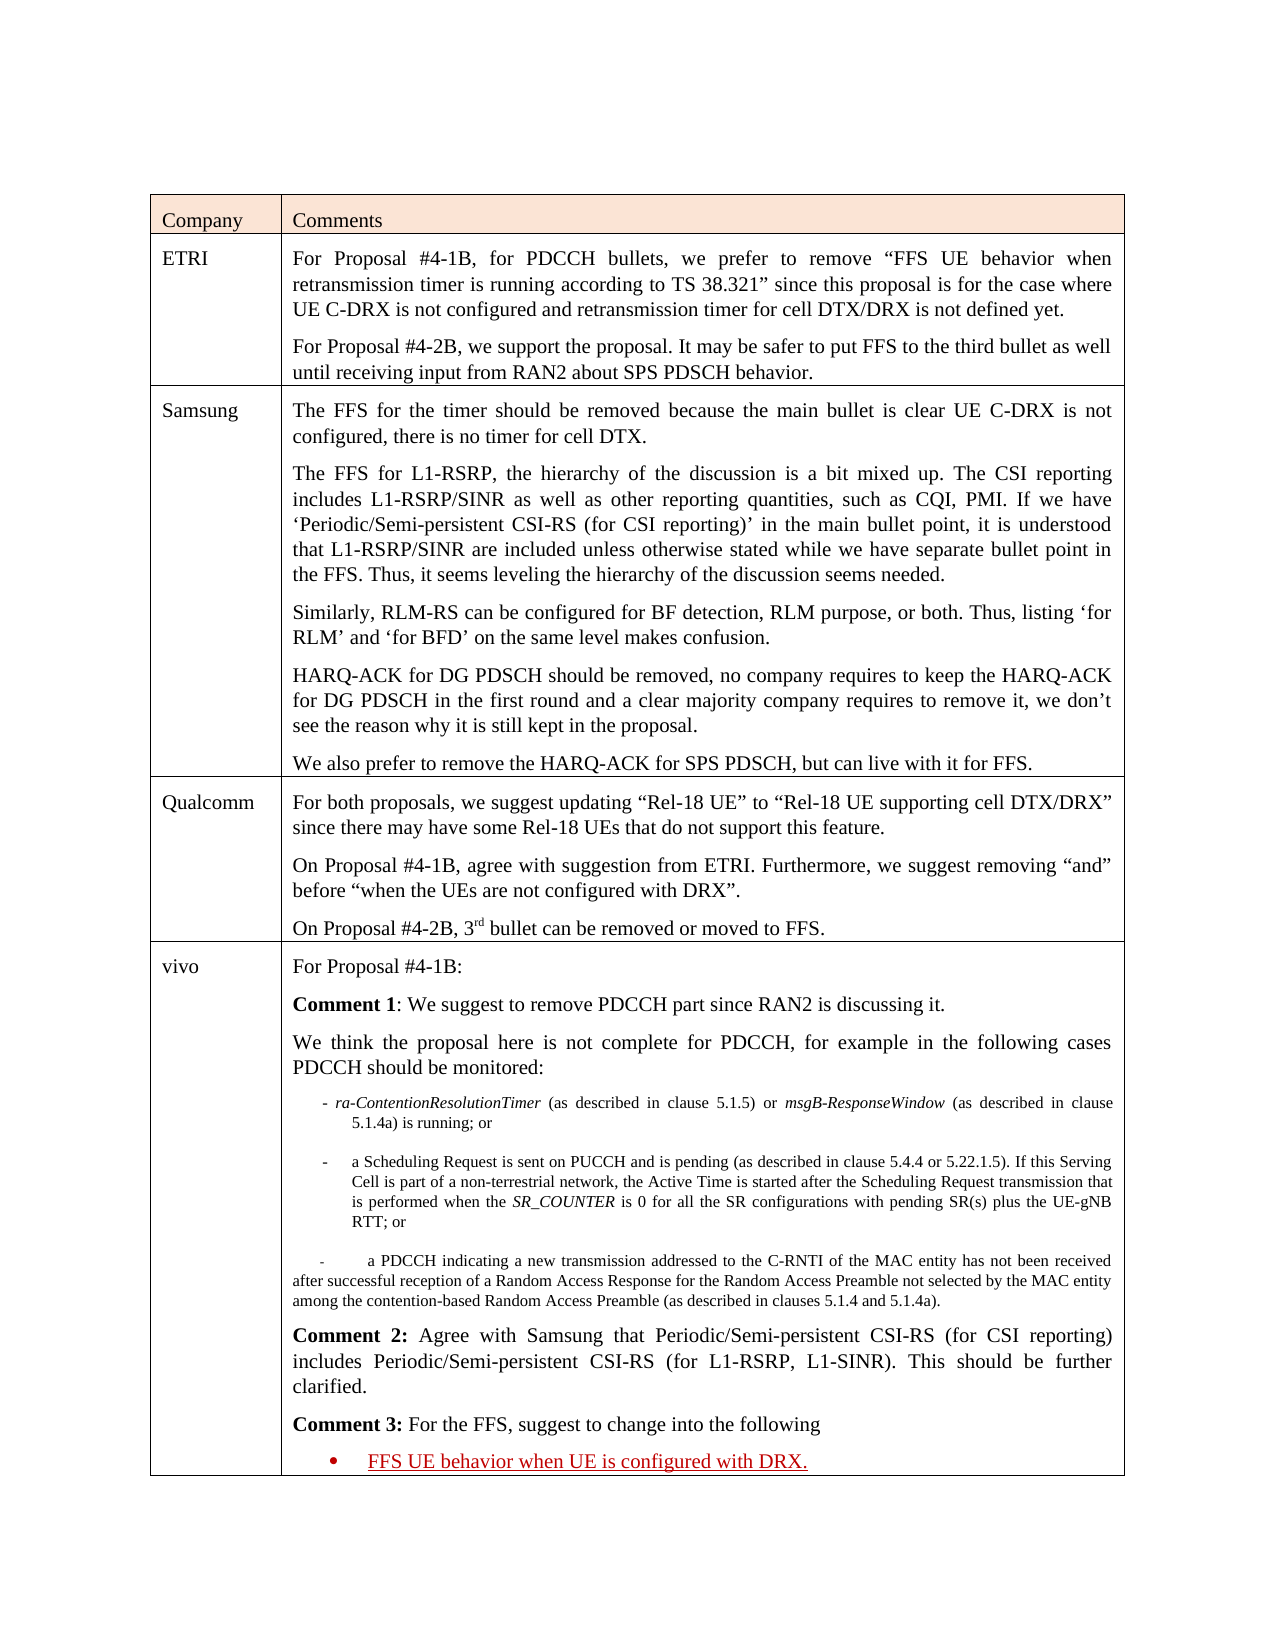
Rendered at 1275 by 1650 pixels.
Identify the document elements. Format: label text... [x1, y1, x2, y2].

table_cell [282, 942, 1124, 1474]
table_cell Samsung [151, 386, 281, 776]
table_cell Qualcomm [151, 777, 281, 941]
table_cell For Proposal #4-1B, for PDCCH bullets, we prefer to remove “FFS UE behavior when retransmission timer is running according to TS 38.321” since this proposal is for the case where UE C-DRX is not configured and retransmission timer for cell DTX/DRX is not defined yet. For Proposal #4-2B, we support the proposal. It may be safer to put FFS to the third bullet as well until receiving input from RAN2 about SPS PDSCH behavior. [282, 234, 1124, 385]
table_header Comments [282, 195, 1124, 233]
table_cell For both proposals, we suggest updating “Rel-18 UE” to “Rel-18 UE supporting cell DTX/DRX” since there may have some Rel-18 UEs that do not support this feature. On Proposal #4-1B, agree with suggestion from ETRI. Furthermore, we suggest removing “and” before “when the UEs are not configured with DRX”. On Proposal #4-2B, 3rd bullet can be removed or moved to FFS. [282, 777, 1124, 941]
table_cell ETRI [151, 234, 281, 385]
table_cell vivo [151, 942, 281, 1474]
table_header Company [151, 195, 281, 233]
table_cell The FFS for the timer should be removed because the main bullet is clear UE C-DRX is not configured, there is no timer for cell DTX. The FFS for L1-RSRP, the hierarchy of the discussion is a bit mixed up. The CSI reporting includes L1-RSRP/SINR as well as other reporting quantities, such as CQI, PMI. If we have ‘Periodic/Semi-persistent CSI-RS (for CSI reporting)’ in the main bullet point, it is understood that L1-RSRP/SINR are included unless otherwise stated while we have separate bullet point in the FFS. Thus, it seems leveling the hierarchy of the discussion seems needed. Similarly, RLM-RS can be configured for BF detection, RLM purpose, or both. Thus, listing ‘for RLM’ and ‘for BFD’ on the same level makes confusion. HARQ-ACK for DG PDSCH should be removed, no company requires to keep the HARQ-ACK for DG PDSCH in the first round and a clear majority company requires to remove it, we don’t see the reason why it is still kept in the proposal. We also prefer to remove the HARQ-ACK for SPS PDSCH, but can live with it for FFS. [282, 386, 1124, 776]
